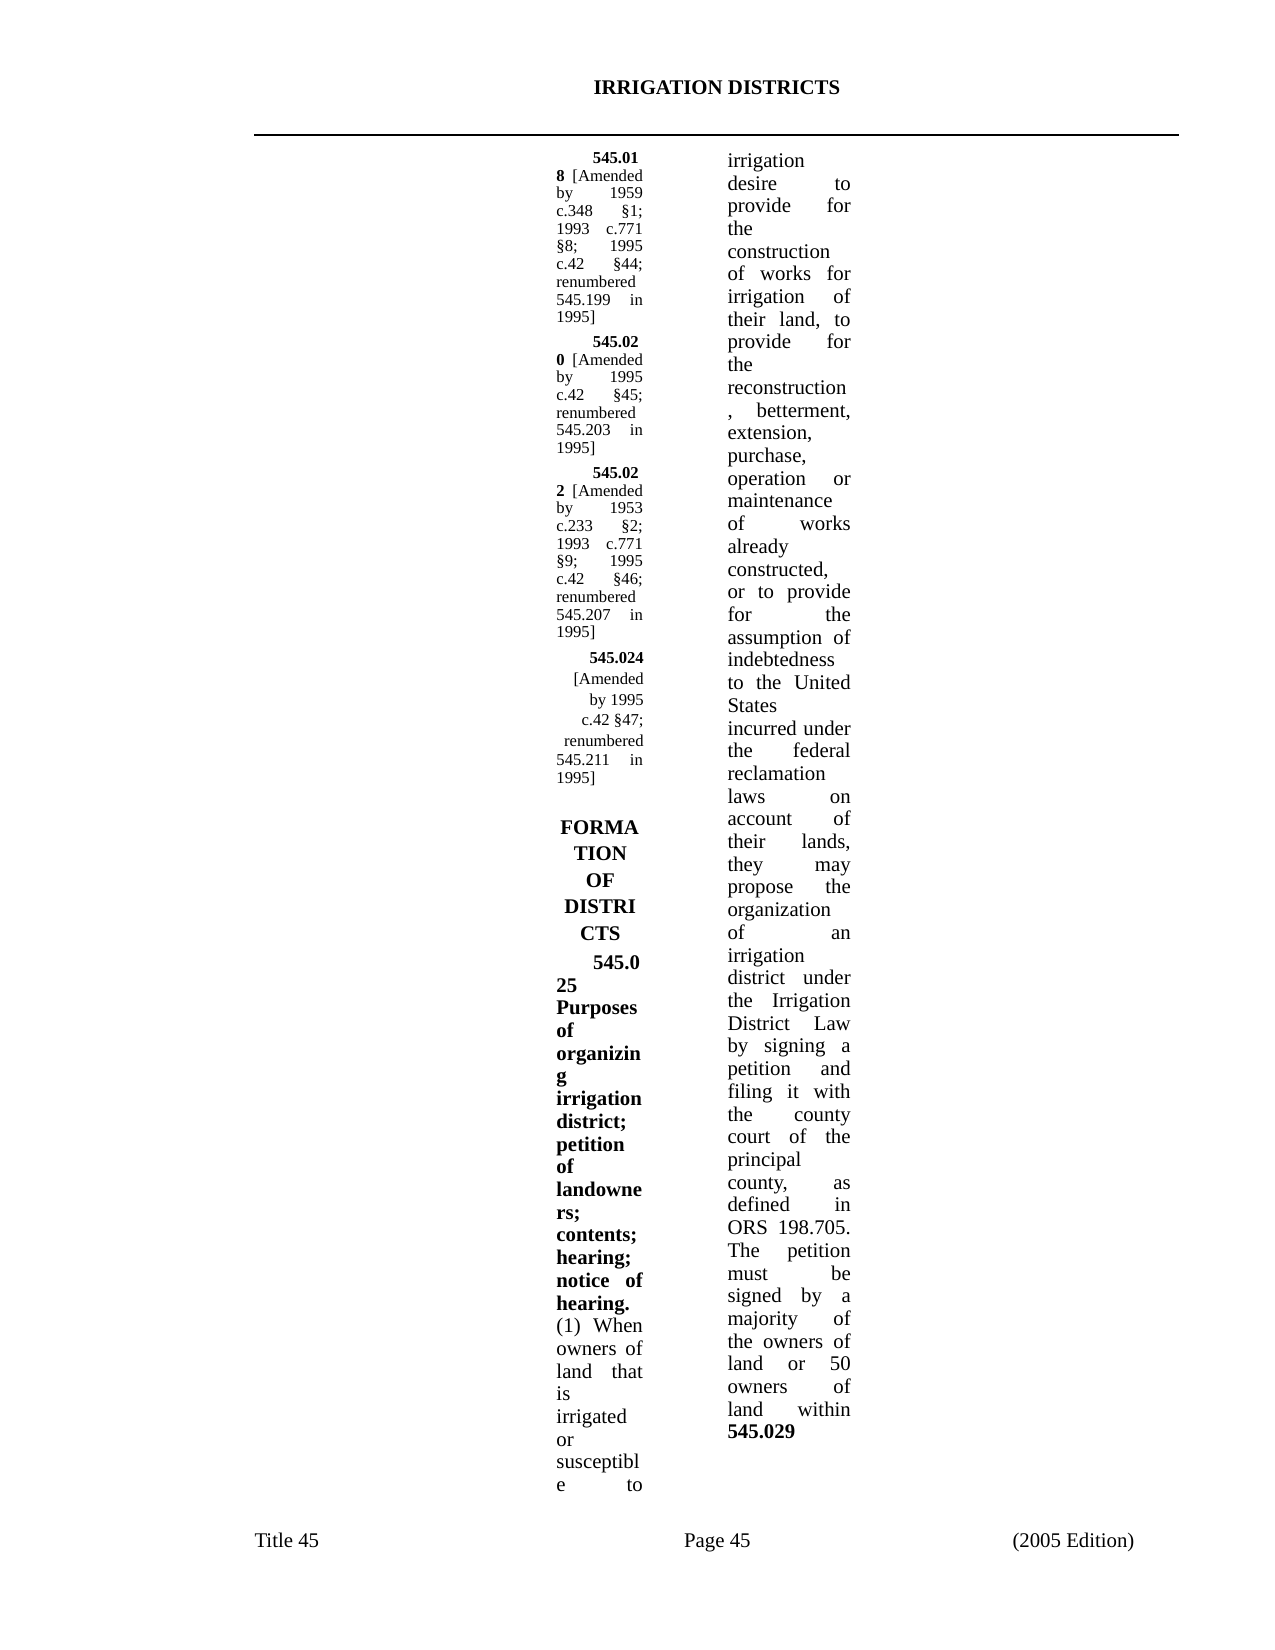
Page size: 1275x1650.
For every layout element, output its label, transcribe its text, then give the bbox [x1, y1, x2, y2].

text 545.022 [Amended by 1953 c.233 §2; 1993 c.771 §9; 1995 c.42 §46; renumbered 545.207 in 1995] [556, 464, 642, 641]
text 545.025 Purposes of organizing irrigation district; petition of landowners; contents; hearing; notice of hearing. (1) When owners of land that is irrigated or susceptible to irrigation desire to provide for the construction of works for irrigation of their land, to provide for the reconstruction, betterment, extension, purchase, operation or maintenance of works already constructed, or to provide for the assumption of indebtedness to the United States incurred under the federal reclamation laws on account of their lands, they may propose the organization of an irrigation district under the Irrigation District Law by signing a petition and filing it with the county court of the principal county, as defined in ORS 198.705. The petition must be signed by a majority of the owners of land or 50 owners of land within 545.029 [727, 149, 851, 1443]
text 545.024 [Amended by 1995 c.42 §47; renumbered [557, 648, 643, 750]
text 545.018 [Amended by 1959 c.348 §1; 1993 c.771 §8; 1995 c.42 §44; renumbered 545.199 in 1995] [556, 149, 642, 326]
subtitle FORMATION OF DISTRICTS [558, 815, 641, 944]
text 545.020 [Amended by 1995 c.42 §45; renumbered 545.203 in 1995] [556, 333, 642, 457]
text 545.211 in 1995] [556, 751, 642, 787]
